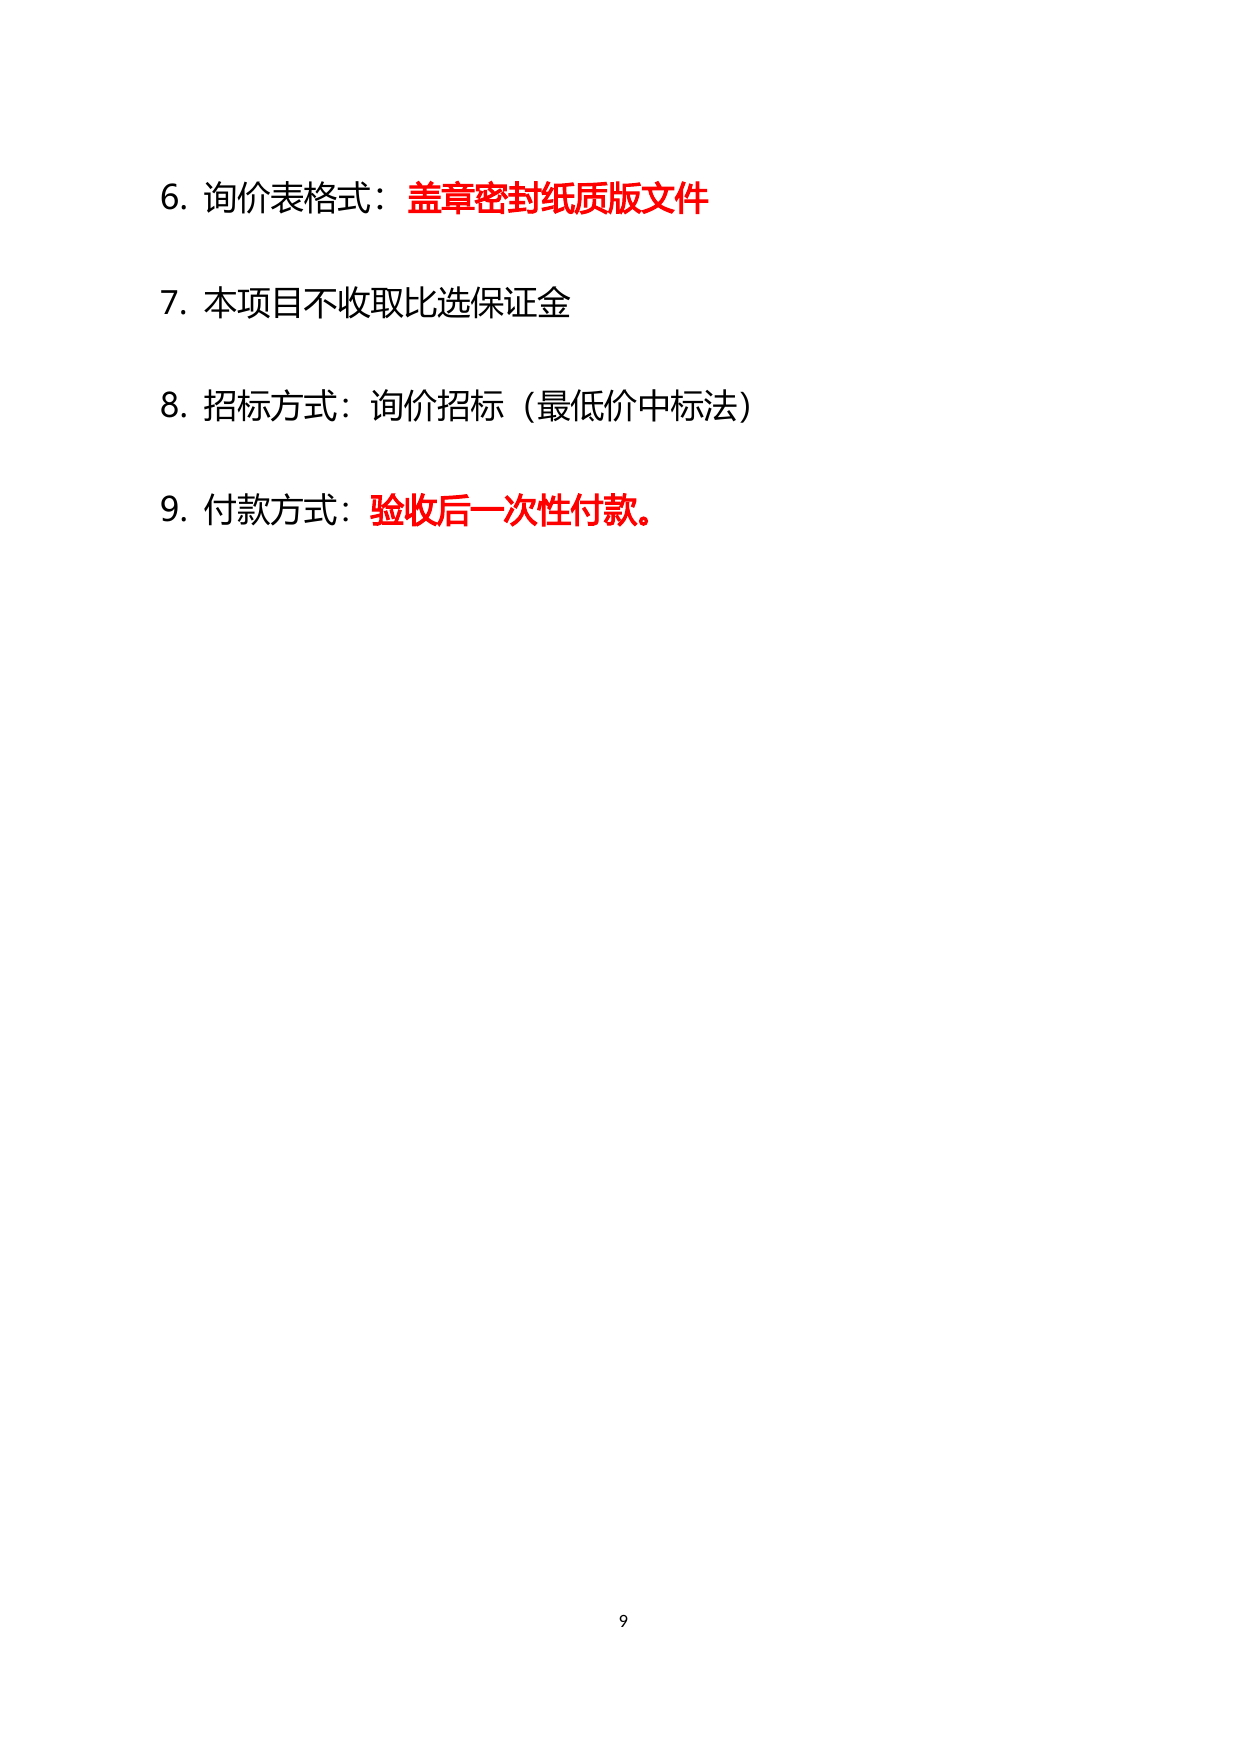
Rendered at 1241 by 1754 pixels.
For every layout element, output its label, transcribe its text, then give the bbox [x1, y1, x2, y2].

list 询价表格式：盖章密封纸质版文件 [159, 162, 970, 227]
list 招标方式：询价招标（最低价中标法） [159, 372, 970, 437]
list 付款方式：验收后一次性付款。 [159, 476, 970, 541]
list 本项目不收取比选保证金 [159, 268, 970, 333]
